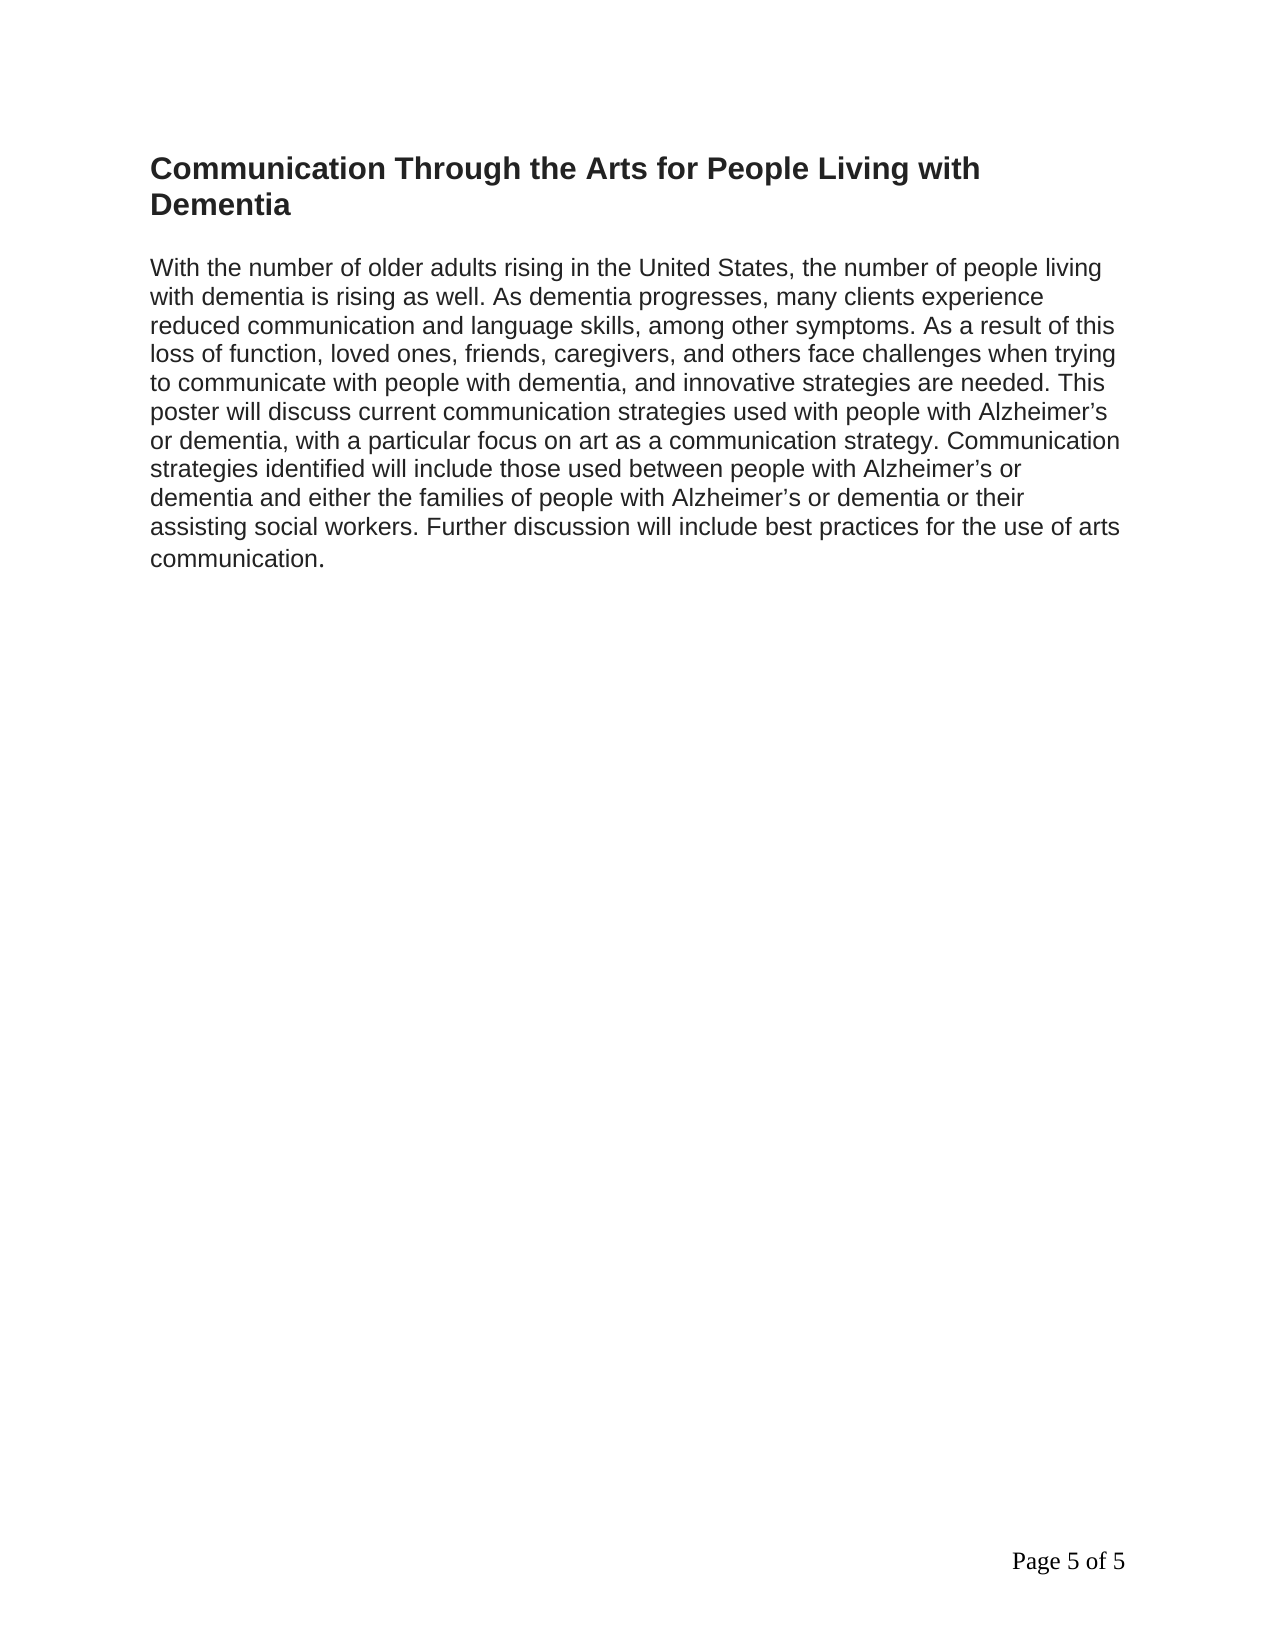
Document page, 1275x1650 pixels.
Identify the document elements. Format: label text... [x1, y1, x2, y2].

text Communication Through the Arts for People Living with Dementia [150, 150, 1125, 222]
text With the number of older adults rising in the United States, the number of people living with dementia is rising as well. As dementia progresses, many clients experience reduced communication and language skills, among other symptoms. As a result of this loss of function, loved ones, friends, caregivers, and others face challenges when trying to communicate with people with dementia, and innovative strategies are needed. This poster will discuss current communication strategies used with people with Alzheimer’s or dementia, with a particular focus on art as a communication strategy. Communication strategies identified will include those used between people with Alzheimer’s or dementia and either the families of people with Alzheimer’s or dementia or their assisting social workers. Further discussion will include best practices for the use of arts communication. [150, 253, 1125, 575]
